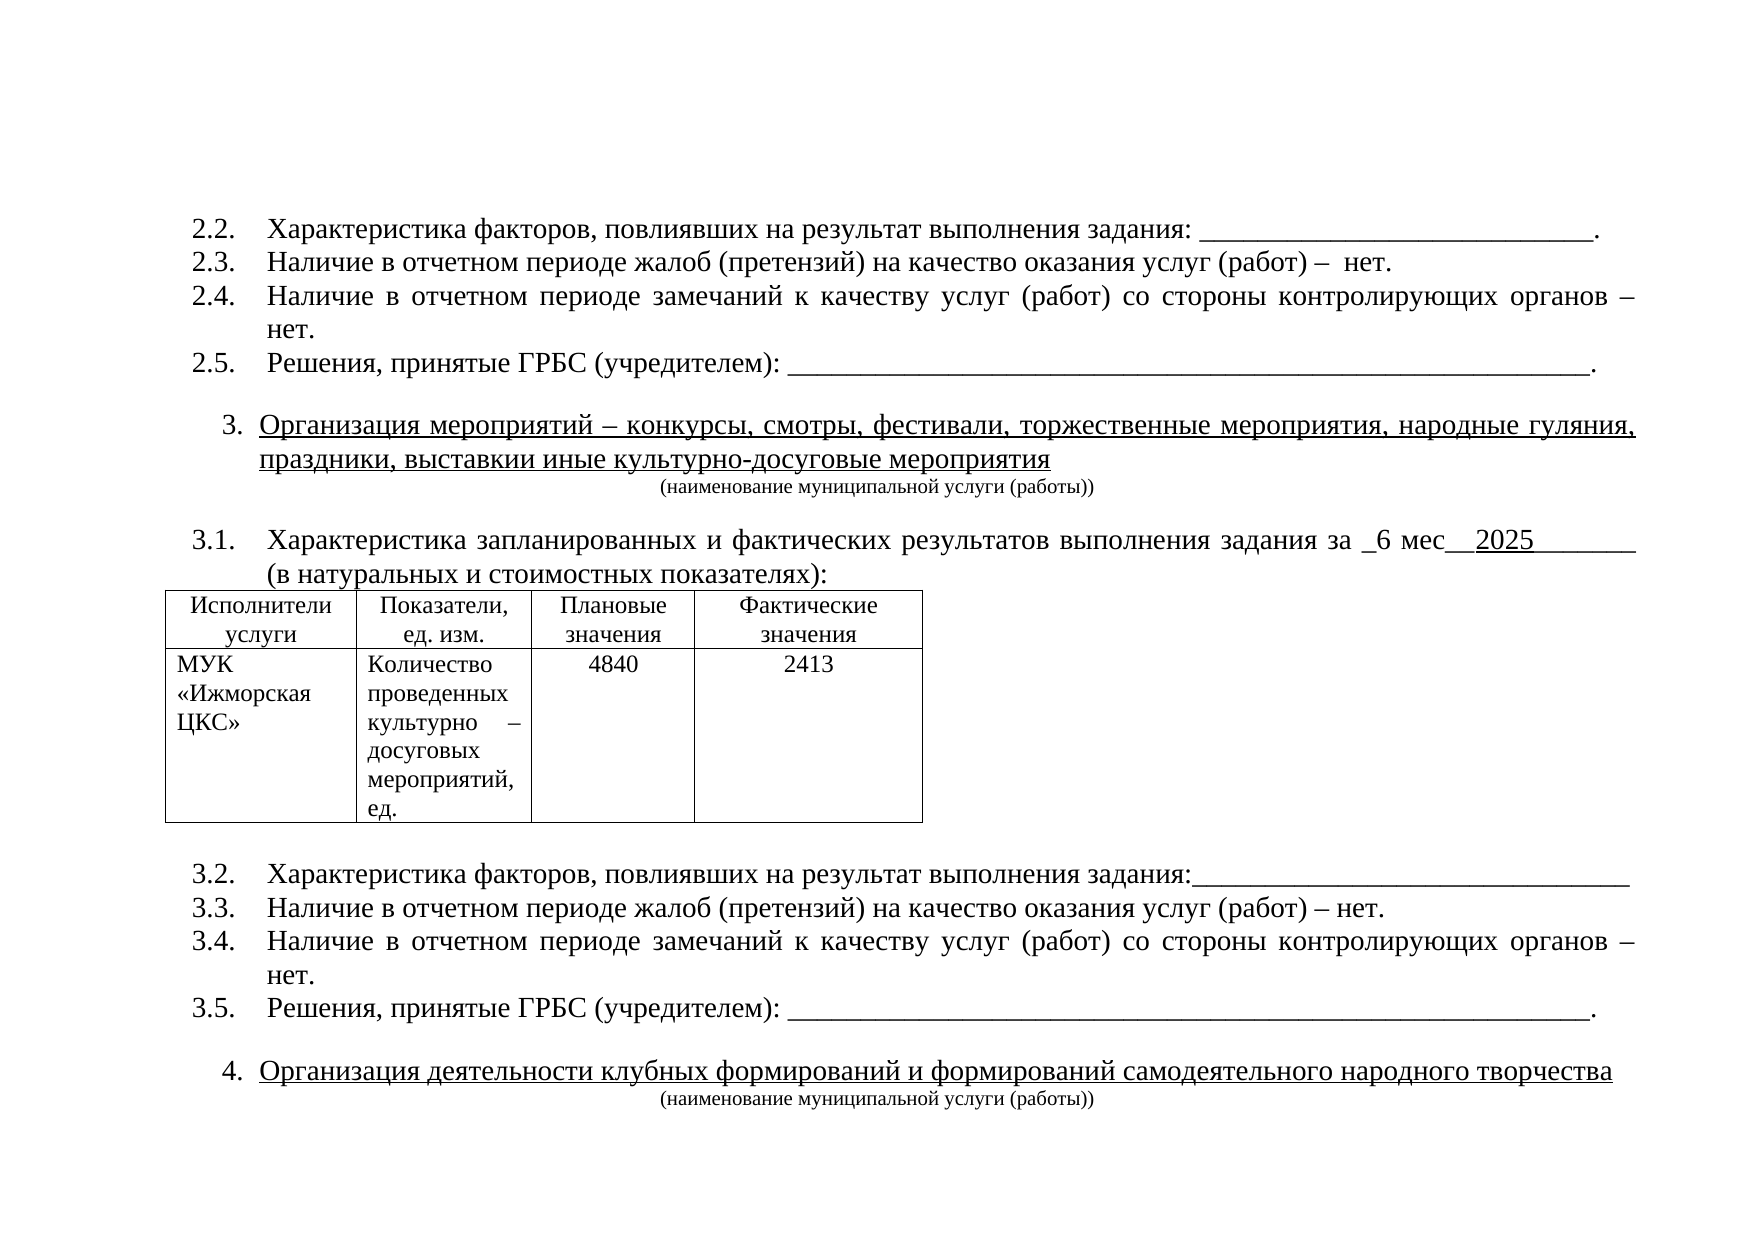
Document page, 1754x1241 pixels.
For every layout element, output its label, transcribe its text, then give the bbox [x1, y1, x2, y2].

text (наименование муниципальной услуги (работы)) [118, 474, 1636, 498]
table_header Плановые значения [532, 591, 694, 648]
list Наличие в отчетном периоде жалоб (претензий) на качество оказания услуг (работ) – нет. [192, 244, 1636, 278]
text (наименование муниципальной услуги (работы)) [118, 1086, 1636, 1110]
list Наличие в отчетном периоде жалоб (претензий) на качество оказания услуг (работ) – нет. [192, 890, 1636, 923]
list Решения, принятые ГРБС (учредителем): _______________________________________________________. [192, 345, 1636, 378]
table_cell 2413 [695, 649, 922, 822]
list Наличие в отчетном периоде замечаний к качеству услуг (работ) со стороны контролирующих органов – нет. [192, 923, 1636, 990]
table_header Фактические значения [695, 591, 922, 648]
table_header Исполнители услуги [166, 591, 356, 648]
table_cell Количество проведенных культурно –досуговых мероприятий, ед. [357, 649, 531, 822]
table_header Показатели, ед. изм. [357, 591, 531, 648]
table_cell 4840 [532, 649, 694, 822]
list Характеристика факторов, повлиявших на результат выполнения задания: ___________________________. [192, 211, 1636, 244]
table_cell МУК «Ижморская ЦКС» [166, 649, 356, 822]
list Решения, принятые ГРБС (учредителем): _______________________________________________________. [192, 990, 1636, 1024]
list Организация деятельности клубных формирований и формирований самодеятельного народного творчества [222, 1053, 1636, 1086]
list Характеристика факторов, повлиявших на результат выполнения задания:______________________________ [192, 856, 1636, 890]
list Организация мероприятий – конкурсы, смотры, фестивали, торжественные мероприятия, народные гуляния, праздники, выставкии иные культурно-досуговые мероприятия [222, 407, 1636, 474]
list Наличие в отчетном периоде замечаний к качеству услуг (работ) со стороны контролирующих органов – нет. [192, 278, 1636, 345]
list Характеристика запланированных и фактических результатов выполнения задания за _6 мес__2025_______ (в натуральных и стоимостных показателях): [192, 522, 1636, 589]
